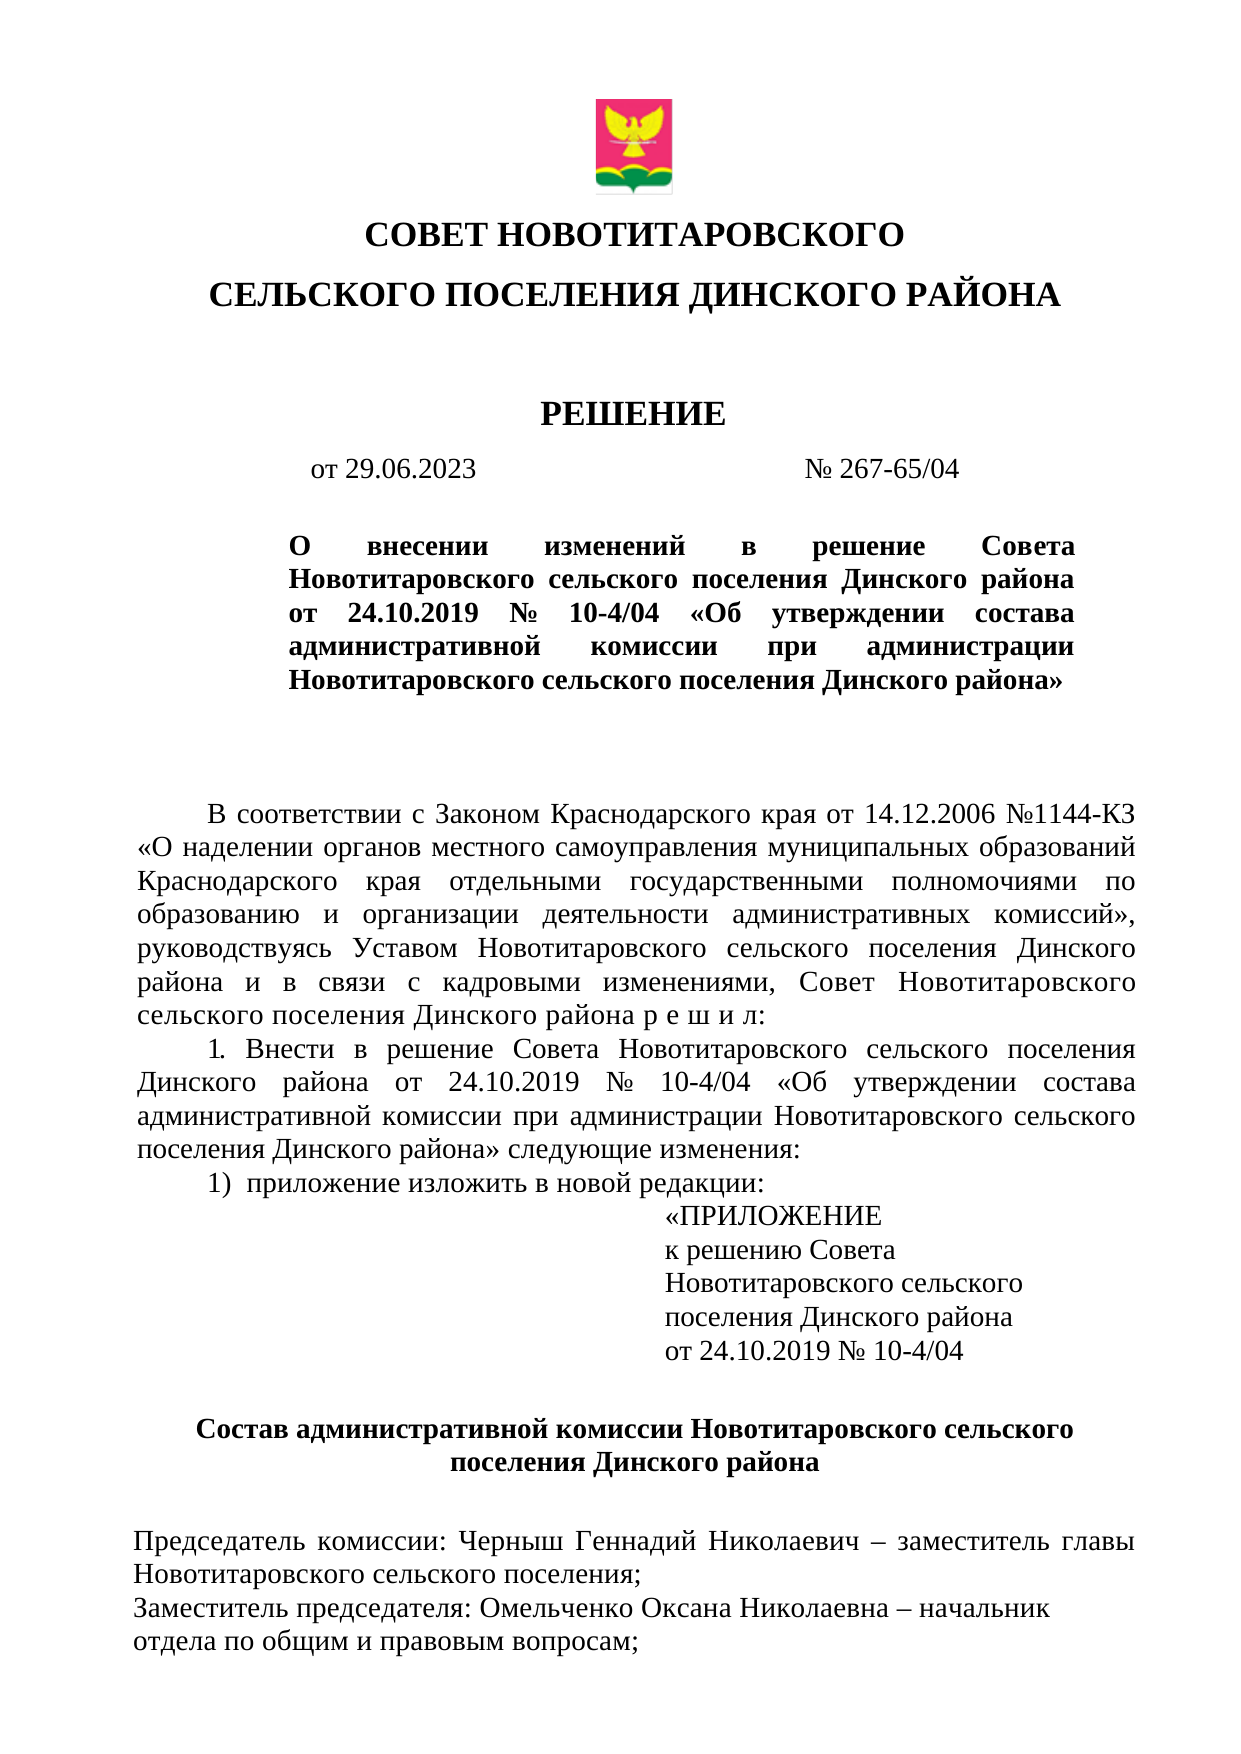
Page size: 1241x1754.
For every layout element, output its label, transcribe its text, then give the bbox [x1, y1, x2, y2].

text 1. Внести в решение Совета Новотитаровского сельского поселения Динского района от 24.10.2019 № 10-4/04 «Об утверждении состава административной комиссии при администрации Новотитаровского сельского поселения Динского района» следующие изменения: [137, 1031, 1137, 1165]
text Председатель комиссии: Черныш Геннадий Николаевич – заместитель главы Новотитаровского сельского поселения; [133, 1523, 1137, 1590]
text СОВЕТ НОВОТИТАРОВСКОГО [133, 214, 1137, 254]
text от 24.10.2019 № 10-4/04 [664, 1333, 1137, 1366]
table_header О внесении изменений в решение Совета Новотитаровского сельского поселения Динского района от 24.10.2019 № 10-4/04 «Об утверждении состава административной комиссии при администрации Новотитаровского сельского поселения Динского района» [277, 504, 1089, 729]
text от 29.06.2023 № 267-65/04 [133, 452, 1137, 485]
subtitle Состав административной комиссии Новотитаровского сельского поселения Динского района [133, 1411, 1137, 1478]
text 1) приложение изложить в новой редакции: [133, 1165, 1137, 1198]
text РЕШЕНИЕ [133, 392, 1134, 433]
text СЕЛЬСКОГО ПОСЕЛЕНИЯ ДИНСКОГО РАЙОНА [133, 273, 1137, 314]
picture [595, 99, 674, 196]
text Заместитель председателя: Омельченко Оксана Николаевна – начальник отдела по общим и правовым вопросам; [133, 1590, 1137, 1657]
text «ПРИЛОЖЕНИЕ к решению Совета Новотитаровского сельского поселения Динского района [664, 1198, 1137, 1333]
text В соответствии с Законом Краснодарского края от 14.12.2006 №1144-КЗ «О наделении органов местного самоуправления муниципальных образований Краснодарского края отдельными государственными полномочиями по образованию и организации деятельности административных комиссий», руководствуясь Уставом Новотитаровского сельского поселения Динского района и в связи с кадровыми изменениями, Совет Новотитаровского сельского поселения Динского района р е ш и л: [137, 796, 1137, 1031]
